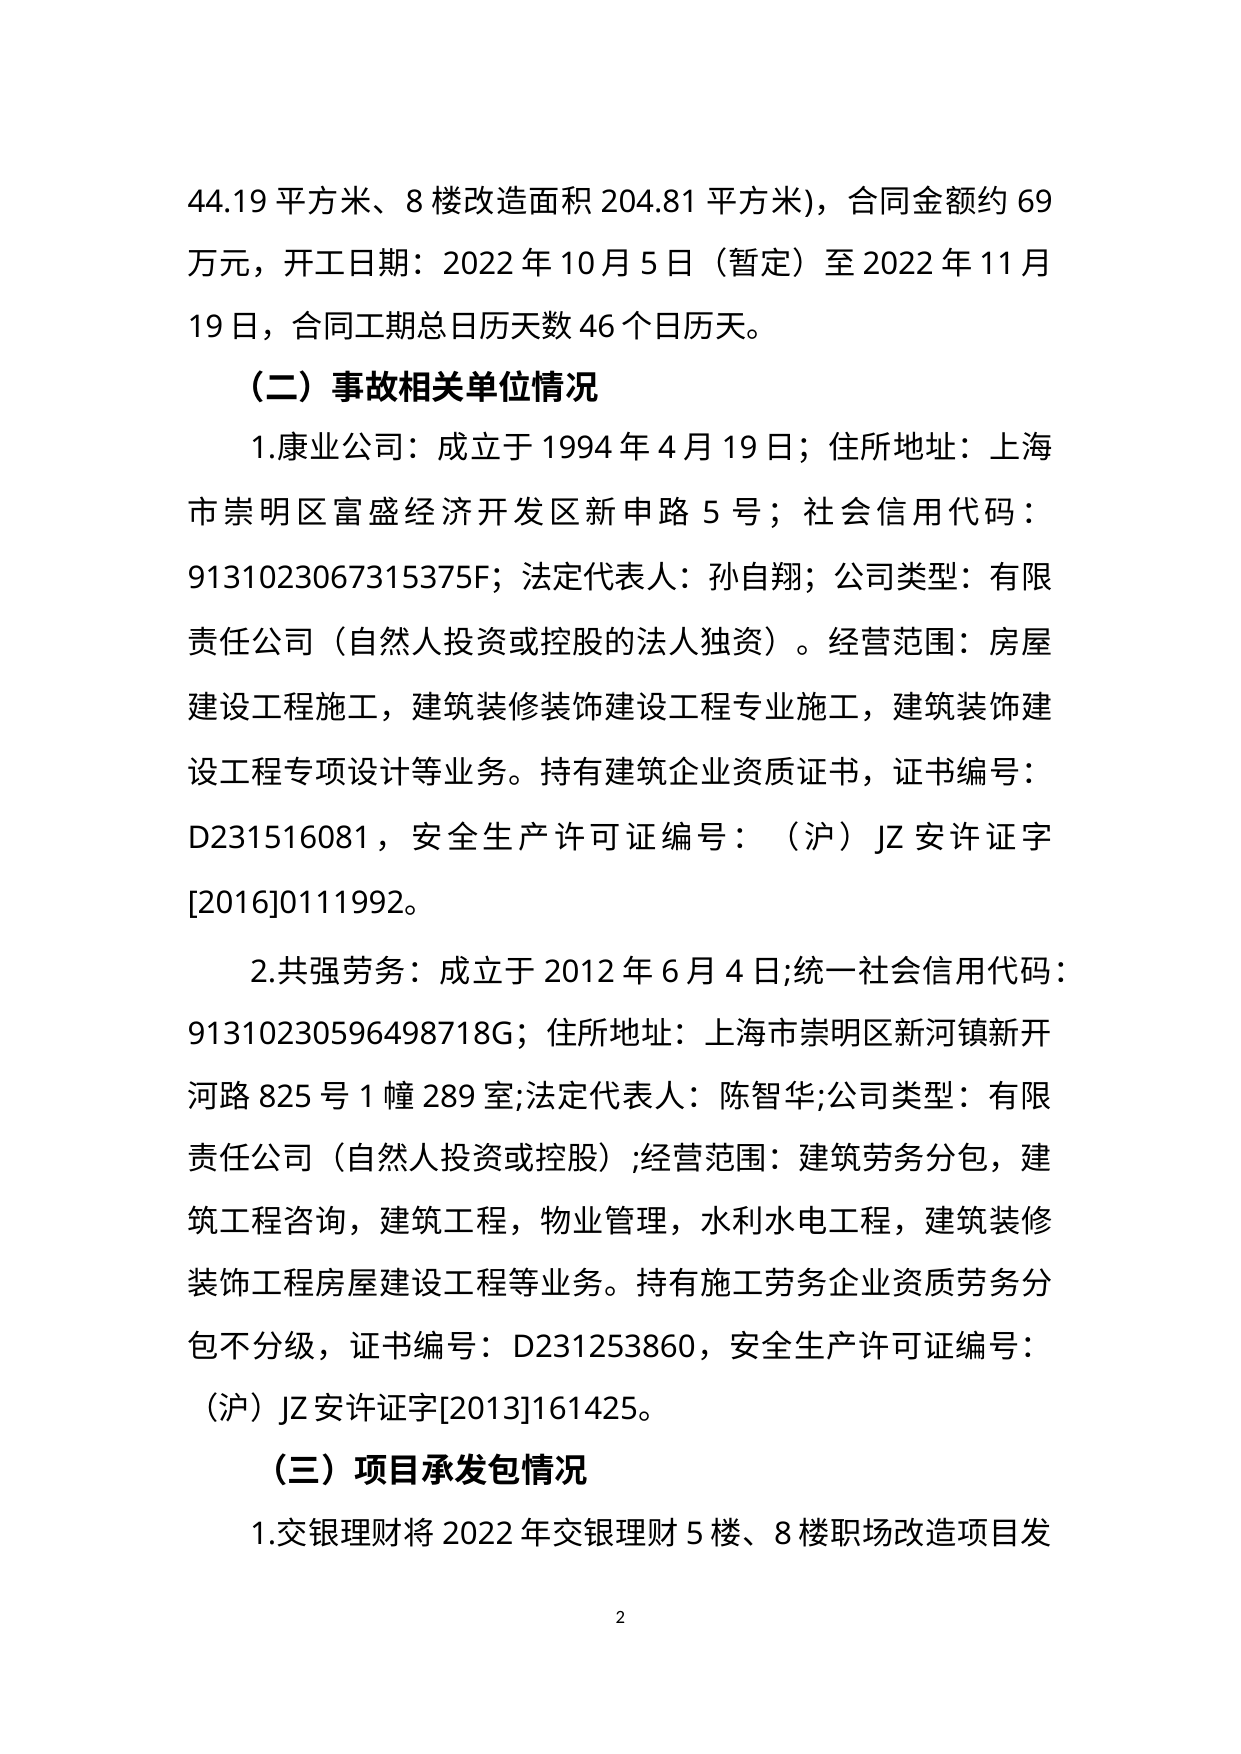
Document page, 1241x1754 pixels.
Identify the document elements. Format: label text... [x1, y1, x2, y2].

text （二）事故相关单位情况 [187, 349, 1053, 412]
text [187, 162, 1053, 349]
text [187, 1494, 1053, 1557]
text 2.共强劳务：成立于2012年6月4日;统一社会信用代码：91310230596498718G；住所地址：上海市崇明区新河镇新开河路825号1幢289室;法定代表人：陈智华;公司类型：有限责任公司（自然人投资或控股）;经营范围：建筑劳务分包，建筑工程咨询，建筑工程，物业管理，水利水电工程，建筑装修装饰工程房屋建设工程等业务。持有施工劳务企业资质劳务分包不分级，证书编号：D231253860，安全生产许可证编号：（沪）JZ安许证字[2013]161425。 [187, 932, 1053, 1432]
text （三）项目承发包情况 [187, 1432, 1053, 1494]
text 1.康业公司：成立于1994年4月19日；住所地址：上海市崇明区富盛经济开发区新申路5号；社会信用代码：9131023067315375F；法定代表人：孙自翔；公司类型：有限责任公司（自然人投资或控股的法人独资）。经营范围：房屋建设工程施工，建筑装修装饰建设工程专业施工，建筑装饰建设工程专项设计等业务。持有建筑企业资质证书，证书编号：D231516081，安全生产许可证编号：（沪）JZ安许证字[2016]0111992。 [187, 412, 1053, 932]
